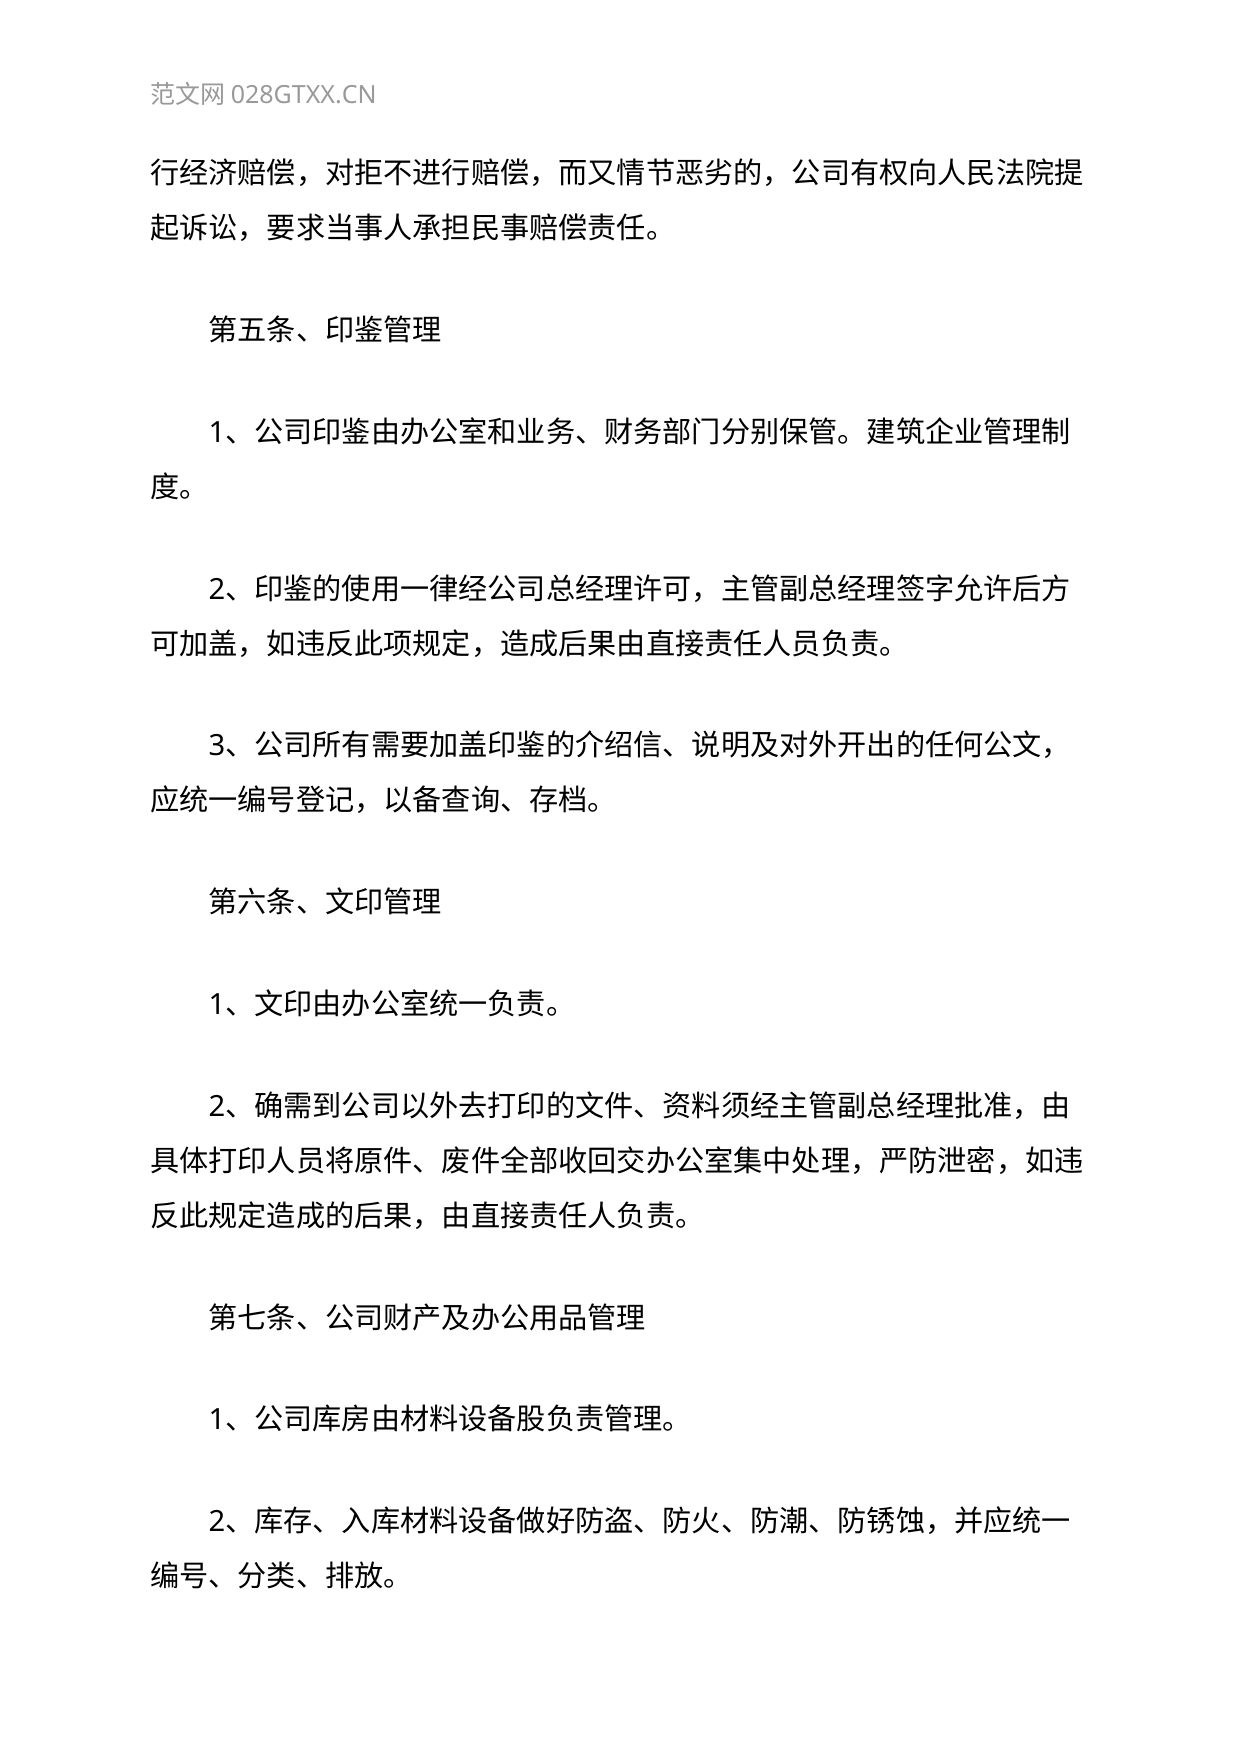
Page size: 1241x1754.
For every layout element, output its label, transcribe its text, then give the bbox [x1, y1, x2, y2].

text 1、公司库房由材料设备股负责管理。 [150, 1396, 1090, 1438]
text 第七条、公司财产及办公用品管理 [150, 1294, 1090, 1336]
text 第五条、印鉴管理 [150, 307, 1090, 349]
text 2、印鉴的使用一律经公司总经理许可，主管副总经理签字允许后方可加盖，如违反此项规定，造成后果由直接责任人员负责。 [150, 565, 1090, 662]
text 2、库存、入库材料设备做好防盗、防火、防潮、防锈蚀，并应统一编号、分类、排放。 [150, 1498, 1090, 1595]
text 1、文印由办公室统一负责。 [150, 981, 1090, 1023]
text 3、公司所有需要加盖印鉴的介绍信、说明及对外开出的任何公文，应统一编号登记，以备查询、存档。 [150, 722, 1090, 819]
text 第六条、文印管理 [150, 879, 1090, 921]
text 1、公司印鉴由办公室和业务、财务部门分别保管。建筑企业管理制度。 [150, 408, 1090, 506]
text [150, 150, 1090, 247]
text 2、确需到公司以外去打印的文件、资料须经主管副总经理批准，由具体打印人员将原件、废件全部收回交办公室集中处理，严防泄密，如违反此规定造成的后果，由直接责任人负责。 [150, 1082, 1090, 1235]
